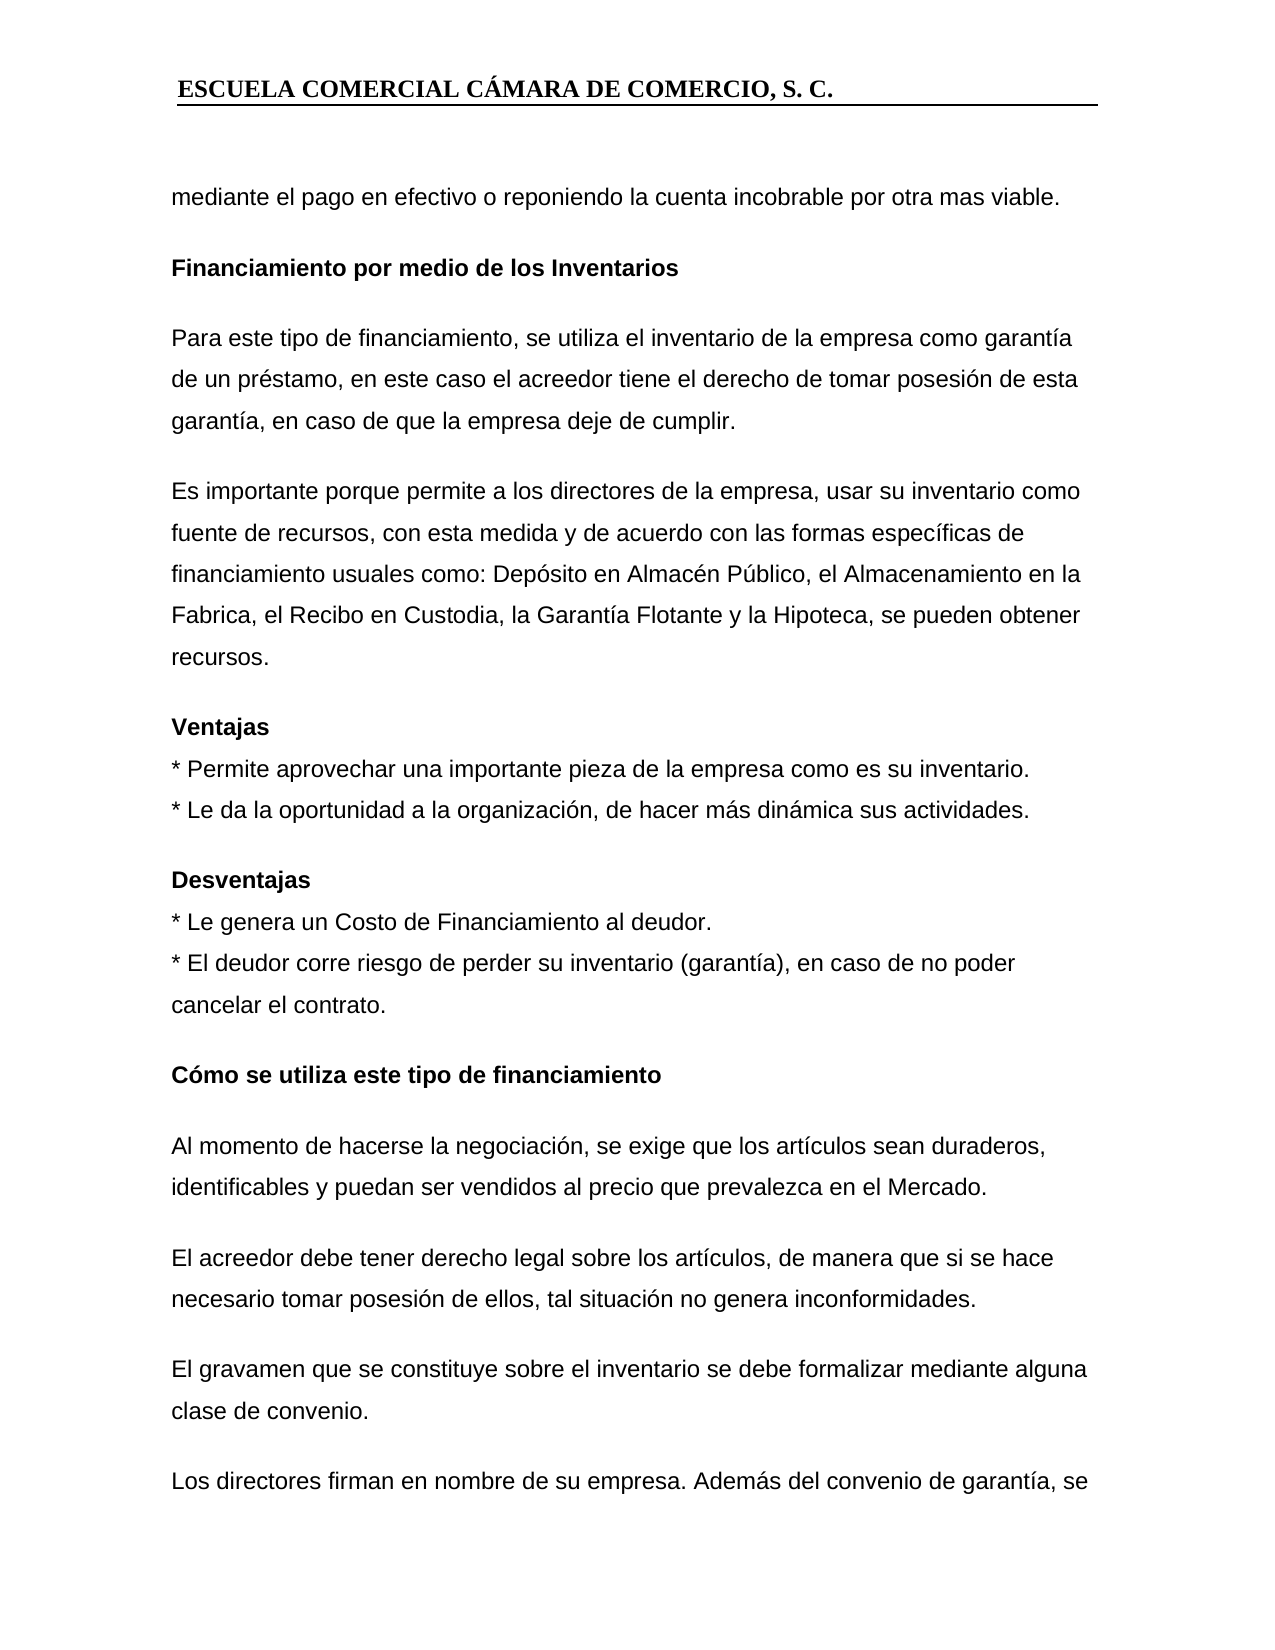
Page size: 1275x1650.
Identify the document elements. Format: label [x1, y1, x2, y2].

table_header [165, 148, 1110, 1501]
